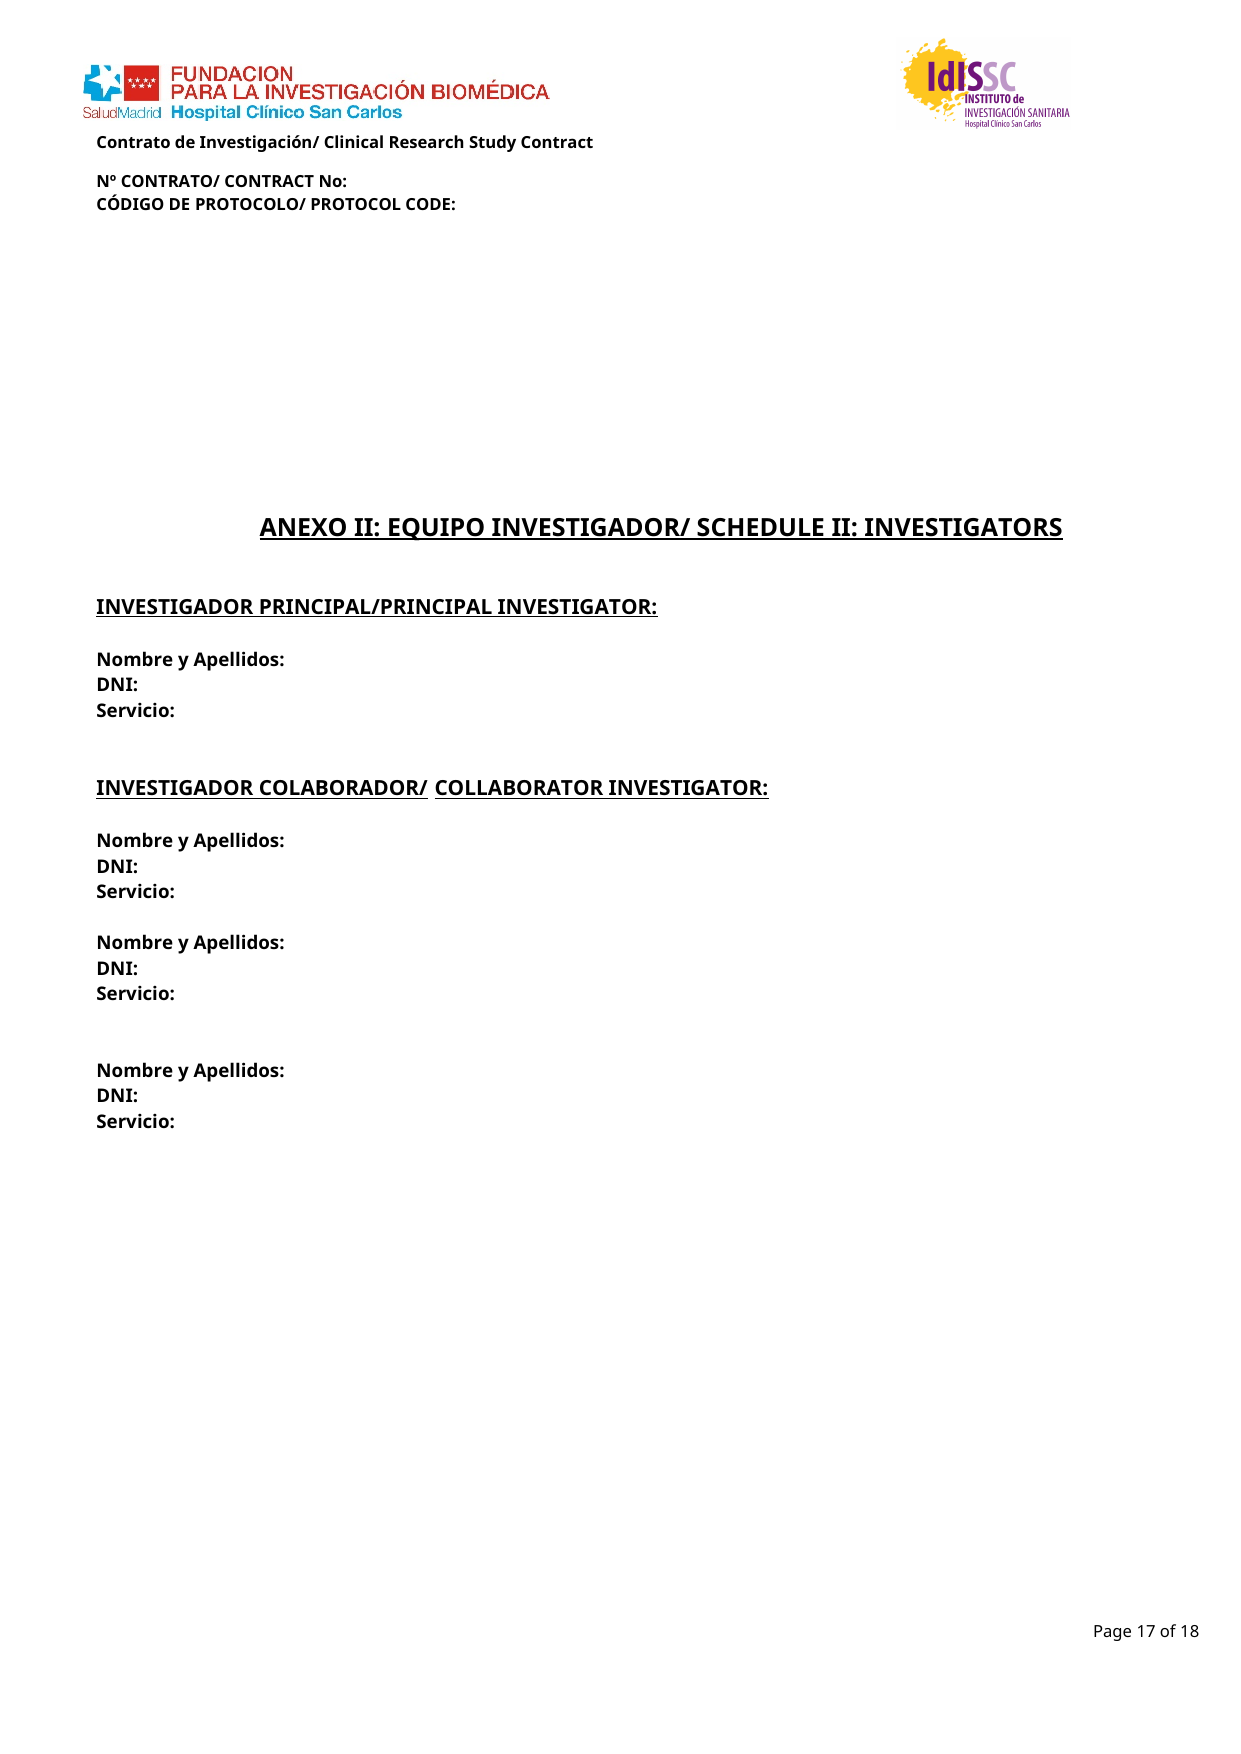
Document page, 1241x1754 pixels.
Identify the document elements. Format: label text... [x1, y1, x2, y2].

text Nombre y Apellidos: [96, 646, 1199, 671]
text DNI: [96, 853, 1199, 878]
picture [83, 64, 550, 121]
text Nombre y Apellidos: [96, 929, 1199, 955]
text DNI: [96, 671, 1199, 697]
text Servicio: [96, 1108, 1199, 1134]
text INVESTIGADOR PRINCIPAL/PRINCIPAL INVESTIGATOR: [96, 592, 1199, 620]
text Servicio: [96, 697, 1199, 722]
text ANEXO II: EQUIPO INVESTIGADOR/ SCHEDULE II: INVESTIGATORS [123, 509, 1199, 544]
text Nombre y Apellidos: [96, 827, 1199, 853]
text Servicio: [96, 981, 1199, 1006]
text DNI: [96, 955, 1199, 981]
text Servicio: [96, 878, 1199, 904]
picture [896, 37, 1072, 130]
text Nombre y Apellidos: [96, 1057, 1199, 1083]
text INVESTIGADOR COLABORADOR/ COLLABORATOR INVESTIGATOR: [96, 773, 1199, 802]
text DNI: [96, 1083, 1199, 1108]
